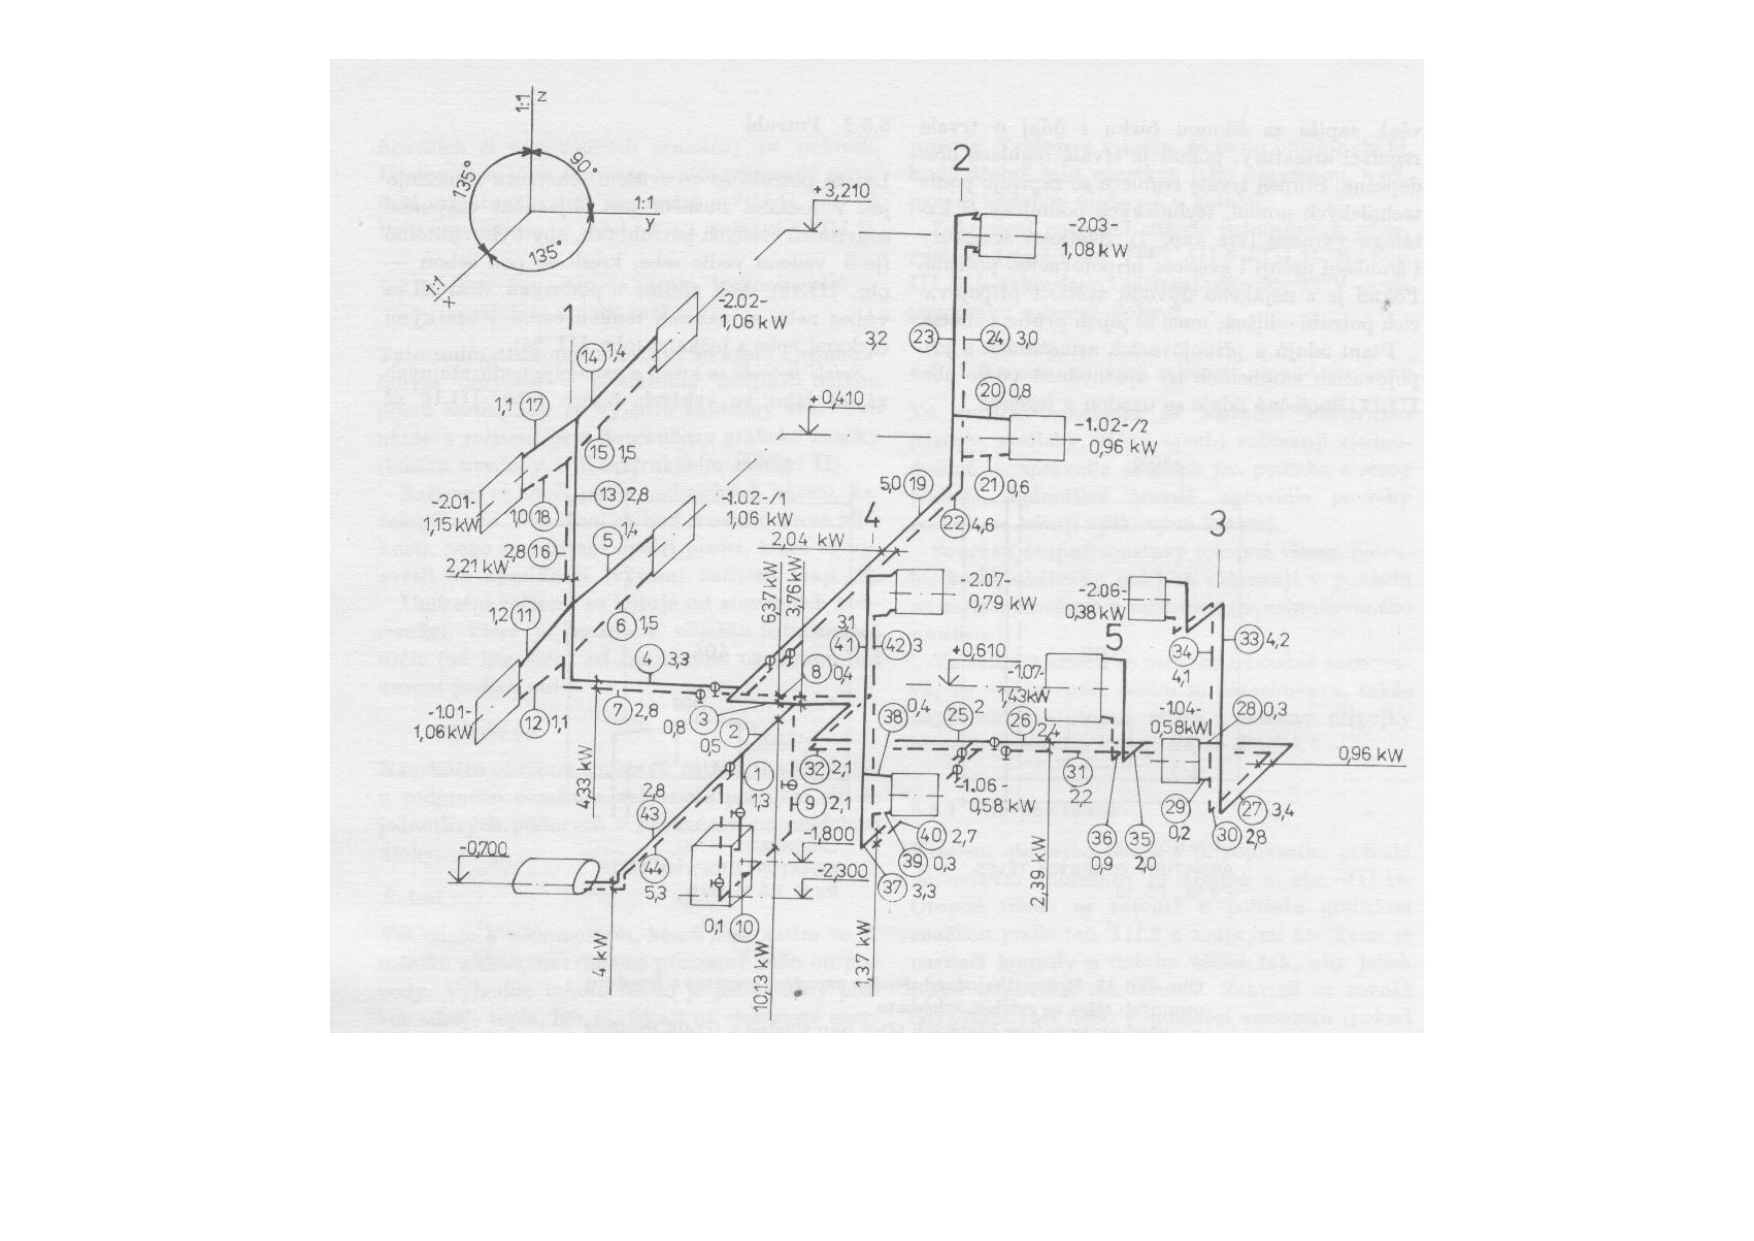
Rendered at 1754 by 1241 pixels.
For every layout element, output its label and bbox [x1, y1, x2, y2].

picture [330, 59, 1425, 1033]
